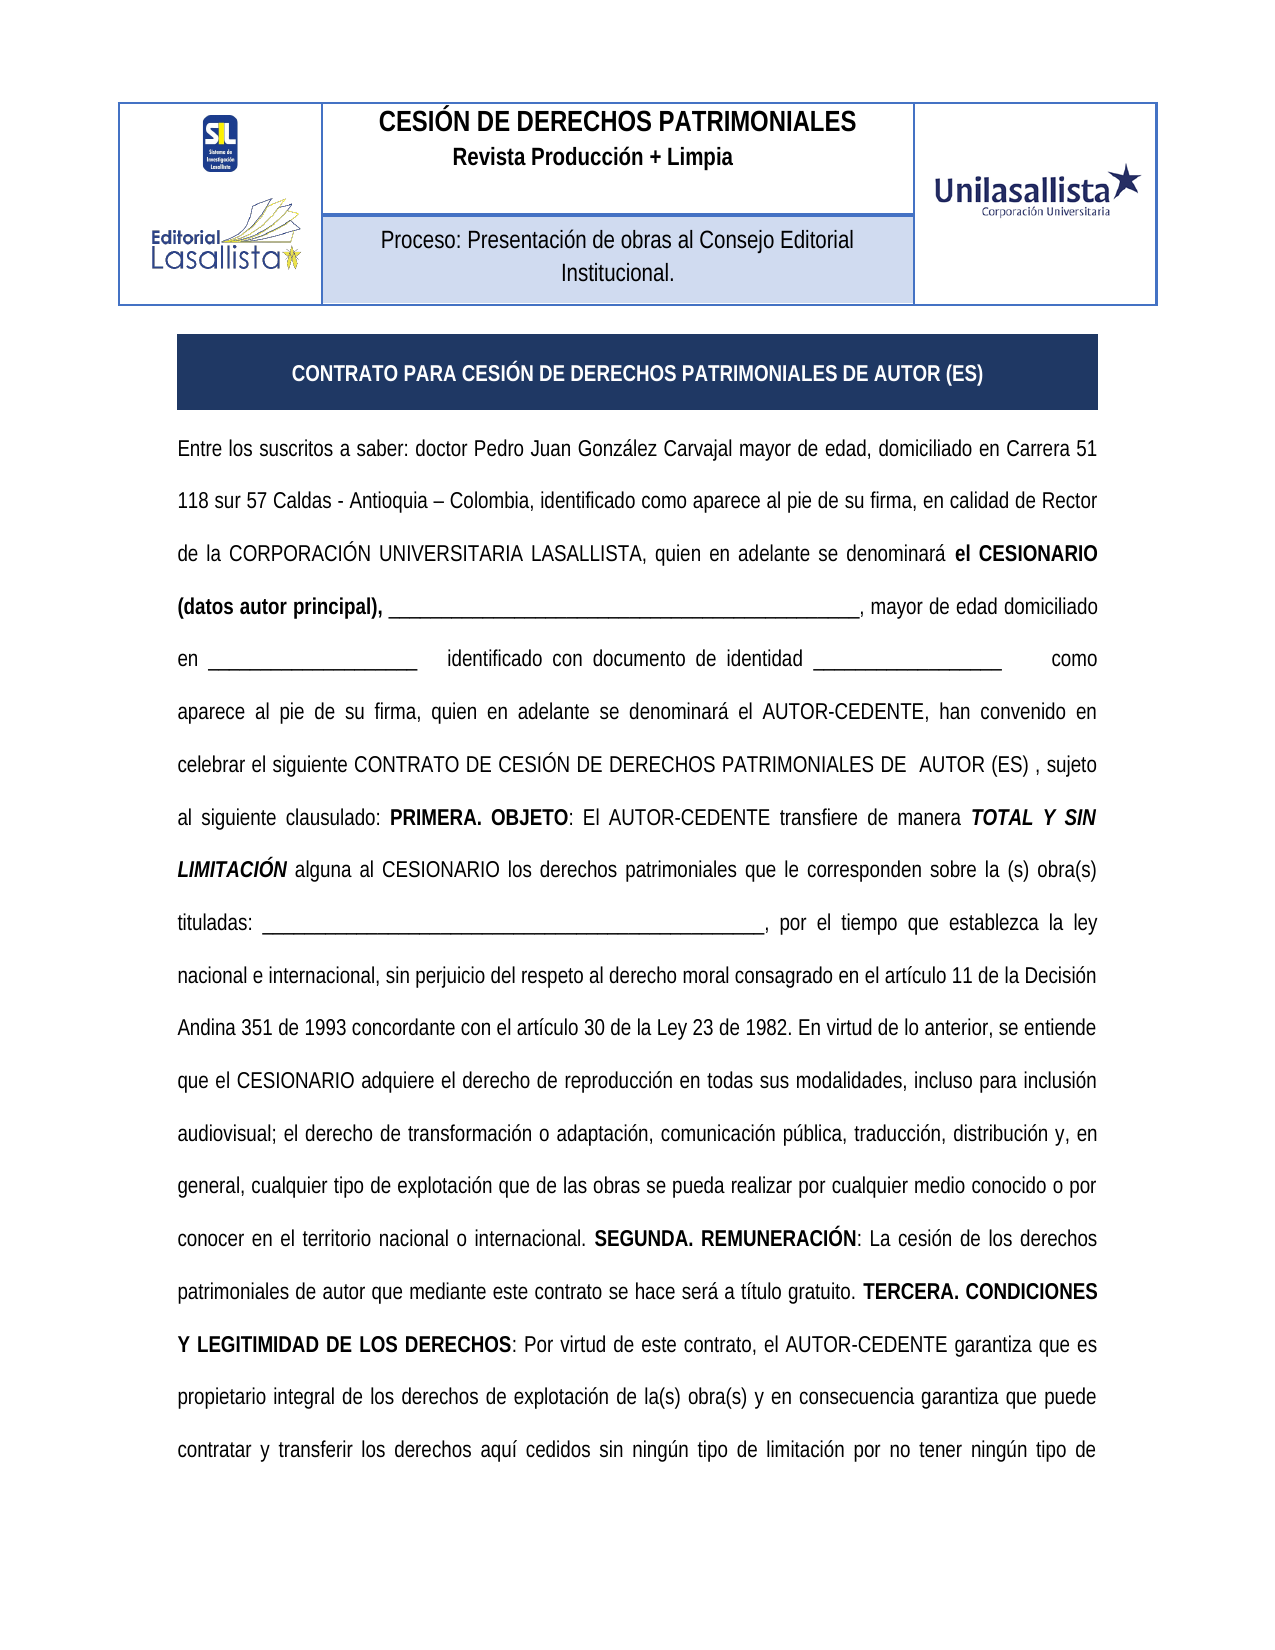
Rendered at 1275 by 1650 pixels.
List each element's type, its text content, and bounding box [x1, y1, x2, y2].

picture [926, 152, 1144, 229]
picture [202, 115, 238, 172]
picture [136, 192, 317, 280]
text CONTRATO PARA CESIÓN DE DERECHOS PATRIMONIALES DE AUTOR (ES) [177, 360, 1098, 386]
